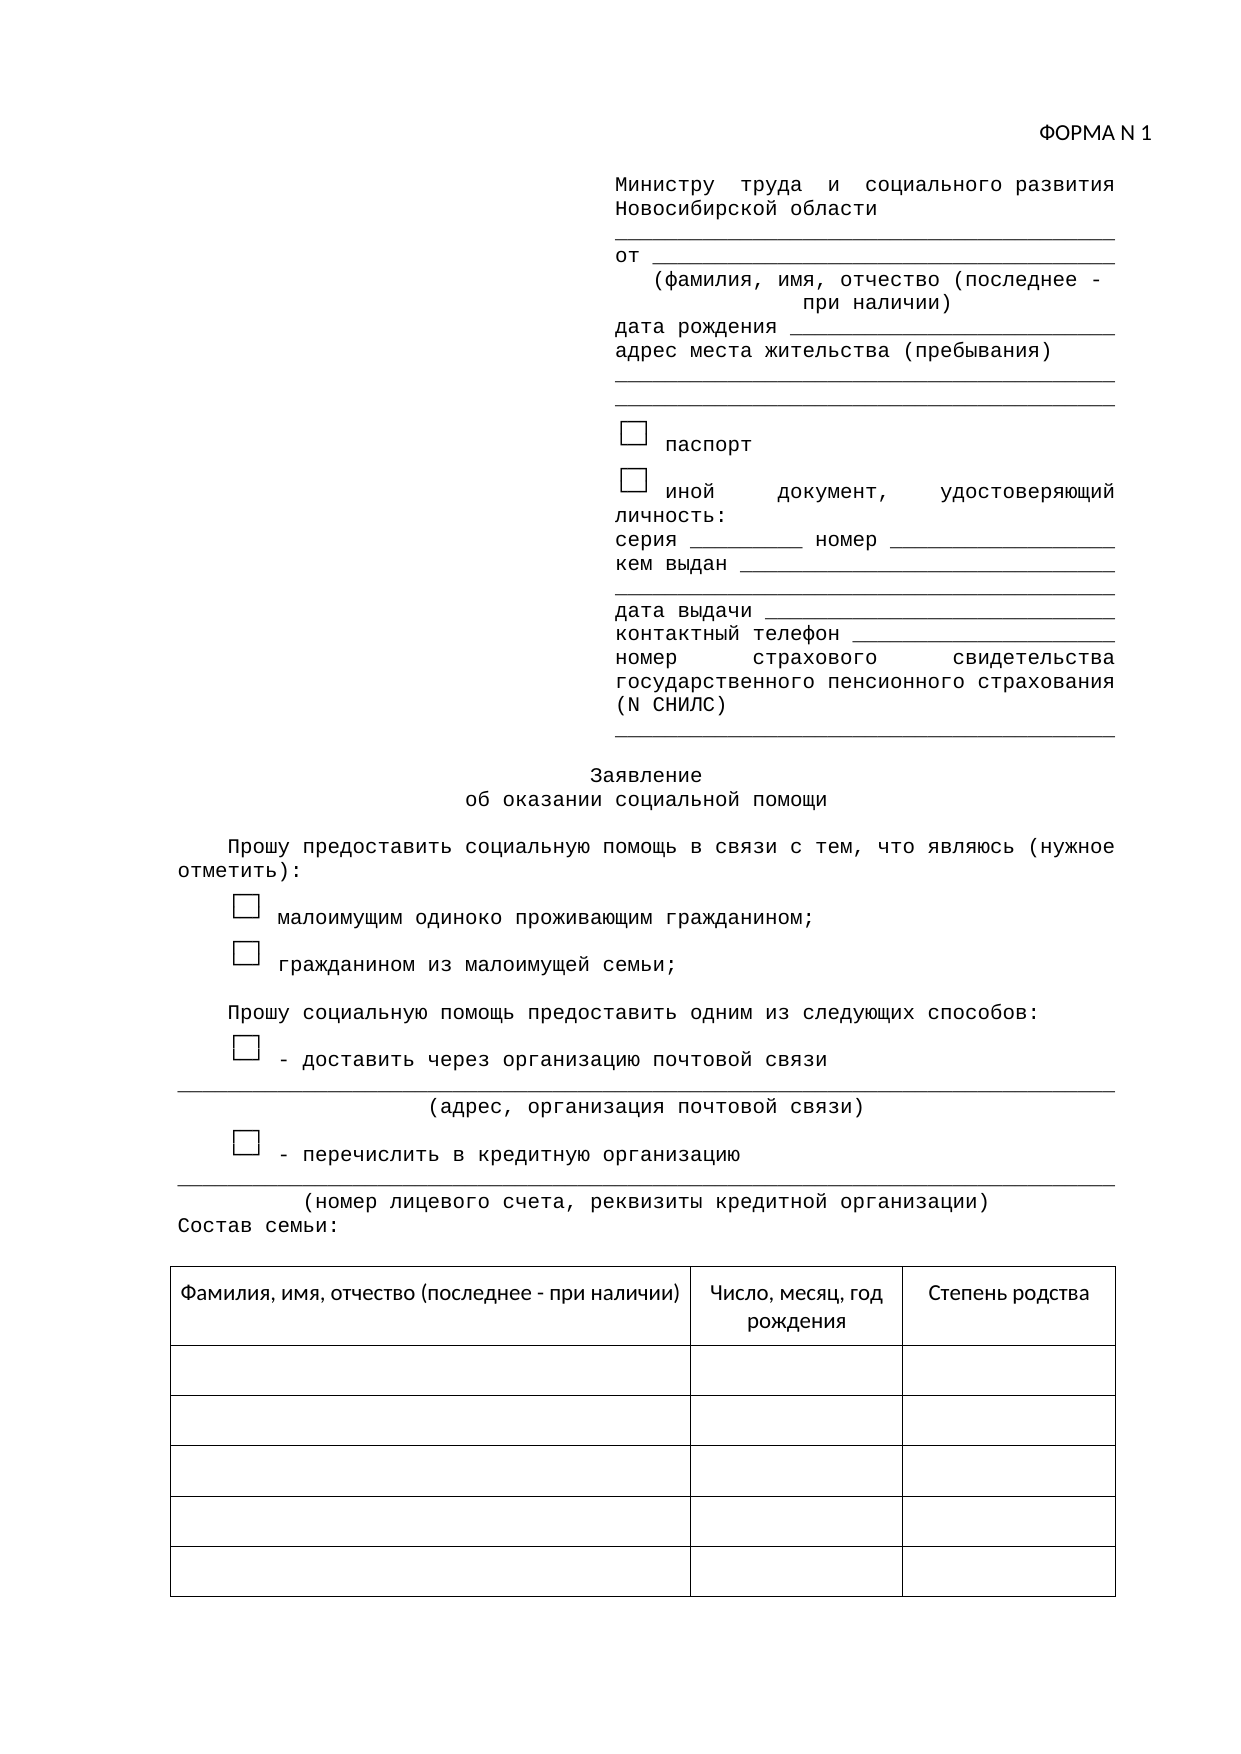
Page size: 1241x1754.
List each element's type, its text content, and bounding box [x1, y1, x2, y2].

table_cell [903, 1446, 1115, 1496]
text отметить): [177, 860, 1152, 883]
table_cell [691, 1547, 902, 1596]
text серия _________ номер __________________ [177, 529, 1152, 552]
table_header Степень родства [903, 1267, 1115, 1344]
text ┌─┐ [177, 458, 1152, 482]
table_cell [903, 1346, 1115, 1395]
text └─┘ иной документ, удостоверяющий [177, 482, 1152, 505]
text адрес места жительства (пребывания) [177, 340, 1152, 363]
text ___________________________________________________________________________ [177, 1073, 1152, 1096]
text контактный телефон _____________________ [177, 623, 1152, 647]
text (адрес, организация почтовой связи) [177, 1096, 1152, 1120]
text ________________________________________ [177, 387, 1152, 411]
text от _____________________________________ [177, 245, 1152, 269]
table_cell [903, 1547, 1115, 1596]
text (N СНИЛС) [177, 694, 1152, 718]
text при наличии) [177, 292, 1152, 316]
table_cell [691, 1446, 902, 1496]
text ________________________________________ [177, 221, 1152, 245]
text дата рождения __________________________ [177, 316, 1152, 340]
text └─┘ малоимущим одиноко проживающим гражданином; [177, 907, 1152, 931]
text номер страхового свидетельства [177, 647, 1152, 671]
text ┌─┐ [177, 931, 1152, 954]
table_cell [171, 1547, 690, 1596]
text (фамилия, имя, отчество (последнее - [177, 269, 1152, 292]
table_cell [903, 1396, 1115, 1445]
text └─┘ - доставить через организацию почтовой связи [177, 1049, 1152, 1073]
table_header Число, месяц, год рождения [691, 1267, 902, 1344]
text государственного пенсионного страхования [177, 671, 1152, 694]
text Заявление [177, 765, 1152, 789]
text ___________________________________________________________________________ [177, 1167, 1152, 1191]
text Состав семьи: [177, 1214, 1152, 1238]
text (номер лицевого счета, реквизиты кредитной организации) [177, 1191, 1152, 1214]
text ┌─┐ [177, 883, 1152, 907]
table_cell [171, 1497, 690, 1546]
text ФОРМА N 1 [177, 118, 1152, 146]
text Новосибирской области [177, 198, 1152, 221]
text дата выдачи ____________________________ [177, 600, 1152, 623]
table_cell [171, 1396, 690, 1445]
text личность: [177, 505, 1152, 529]
table_header Фамилия, имя, отчество (последнее - при наличии) [171, 1267, 690, 1344]
text об оказании социальной помощи [177, 789, 1152, 813]
table_cell [903, 1497, 1115, 1546]
text └─┘ гражданином из малоимущей семьи; [177, 954, 1152, 978]
table_cell [691, 1497, 902, 1546]
table_cell [691, 1396, 902, 1445]
text ________________________________________ [177, 363, 1152, 387]
text ________________________________________ [177, 576, 1152, 600]
table_cell [171, 1446, 690, 1496]
table_cell [171, 1346, 690, 1395]
text ┌─┐ [177, 1025, 1152, 1049]
text ┌─┐ [177, 411, 1152, 434]
text кем выдан ______________________________ [177, 552, 1152, 576]
text Прошу предоставить социальную помощь в связи с тем, что являюсь (нужное [177, 836, 1152, 860]
text ┌─┐ [177, 1120, 1152, 1144]
text └─┘ - перечислить в кредитную организацию [177, 1144, 1152, 1167]
text Министру труда и социального развития [177, 174, 1152, 198]
table_cell [691, 1346, 902, 1395]
text └─┘ паспорт [177, 434, 1152, 458]
text ________________________________________ [177, 718, 1152, 742]
text Прошу социальную помощь предоставить одним из следующих способов: [177, 1002, 1152, 1025]
